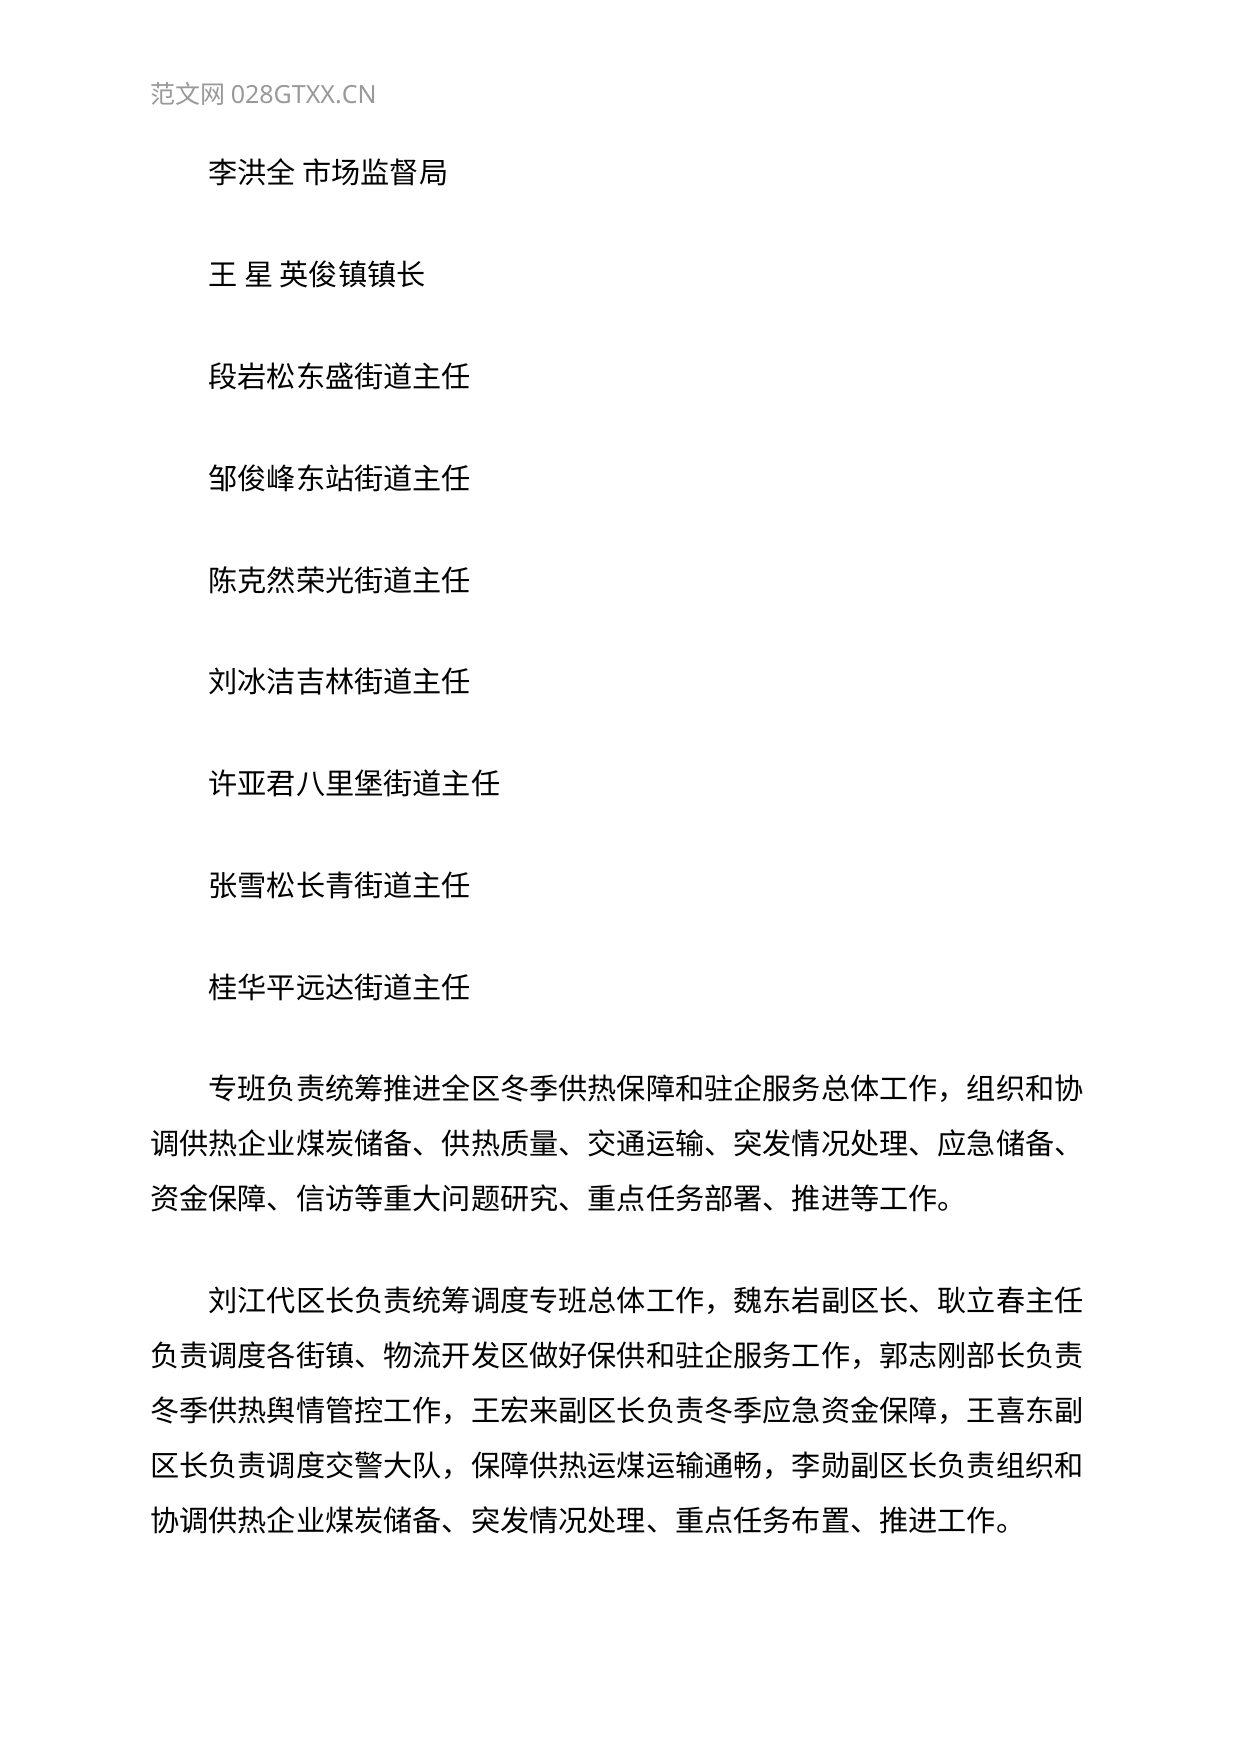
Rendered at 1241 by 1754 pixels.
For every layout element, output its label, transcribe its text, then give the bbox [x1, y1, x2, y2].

text 刘江代区长负责统筹调度专班总体工作，魏东岩副区长、耿立春主任负责调度各街镇、物流开发区做好保供和驻企服务工作，郭志刚部长负责冬季供热舆情管控工作，王宏来副区长负责冬季应急资金保障，王喜东副区长负责调度交警大队，保障供热运煤运输通畅，李勋副区长负责组织和协调供热企业煤炭储备、突发情况处理、重点任务布置、推进工作。 [150, 1277, 1090, 1539]
text 王 星 英俊镇镇长 [150, 252, 1090, 294]
text 桂华平远达街道主任 [150, 964, 1090, 1006]
text 张雪松长青街道主任 [150, 862, 1090, 905]
text 段岩松东盛街道主任 [150, 353, 1090, 396]
text 专班负责统筹推进全区冬季供热保障和驻企服务总体工作，组织和协调供热企业煤炭储备、供热质量、交通运输、突发情况处理、应急储备、资金保障、信访等重大问题研究、重点任务部署、推进等工作。 [150, 1066, 1090, 1218]
text 李洪全 市场监督局 [150, 150, 1090, 192]
text 陈克然荣光街道主任 [150, 557, 1090, 599]
text 邹俊峰东站街道主任 [150, 455, 1090, 498]
text 刘冰洁吉林街道主任 [150, 659, 1090, 701]
text 许亚君八里堡街道主任 [150, 761, 1090, 803]
